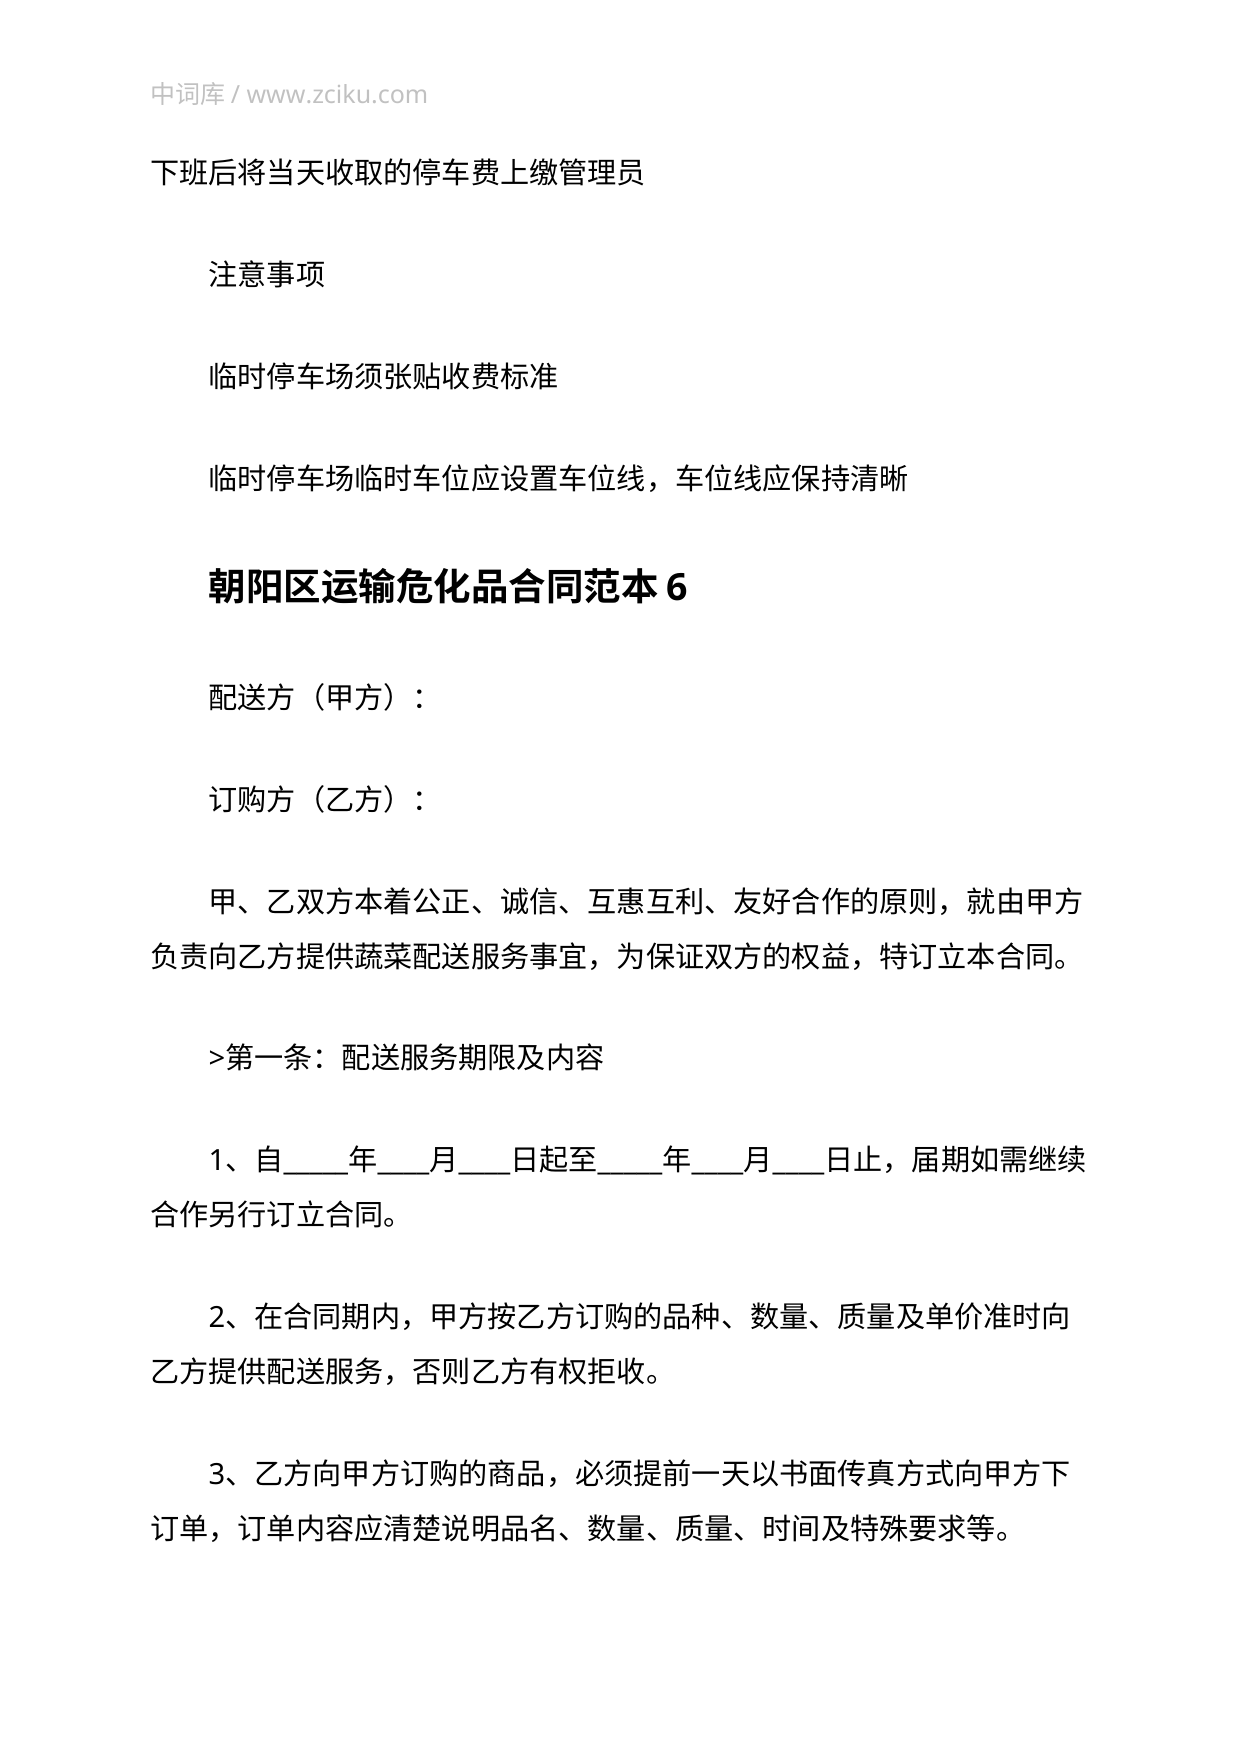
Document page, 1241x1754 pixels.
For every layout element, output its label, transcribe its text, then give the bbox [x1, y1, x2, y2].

text 1、自_____年____月____日起至_____年____月____日止，届期如需继续合作另行订立合同。 [150, 1137, 1090, 1234]
text 配送方（甲方）： [150, 675, 1090, 717]
text 3、乙方向甲方订购的商品，必须提前一天以书面传真方式向甲方下订单，订单内容应清楚说明品名、数量、质量、时间及特殊要求等。 [150, 1450, 1090, 1548]
text 2、在合同期内，甲方按乙方订购的品种、数量、质量及单价准时向乙方提供配送服务，否则乙方有权拒收。 [150, 1294, 1090, 1391]
text 注意事项 [150, 252, 1090, 294]
text 朝阳区运输危化品合同范本6 [150, 557, 1090, 612]
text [150, 150, 1090, 192]
text 订购方（乙方）： [150, 776, 1090, 819]
text 甲、乙双方本着公正、诚信、互惠互利、友好合作的原则，就由甲方负责向乙方提供蔬菜配送服务事宜，为保证双方的权益，特订立本合同。 [150, 878, 1090, 975]
text >第一条：配送服务期限及内容 [150, 1035, 1090, 1077]
text 临时停车场临时车位应设置车位线，车位线应保持清晰 [150, 455, 1090, 498]
text 临时停车场须张贴收费标准 [150, 353, 1090, 396]
